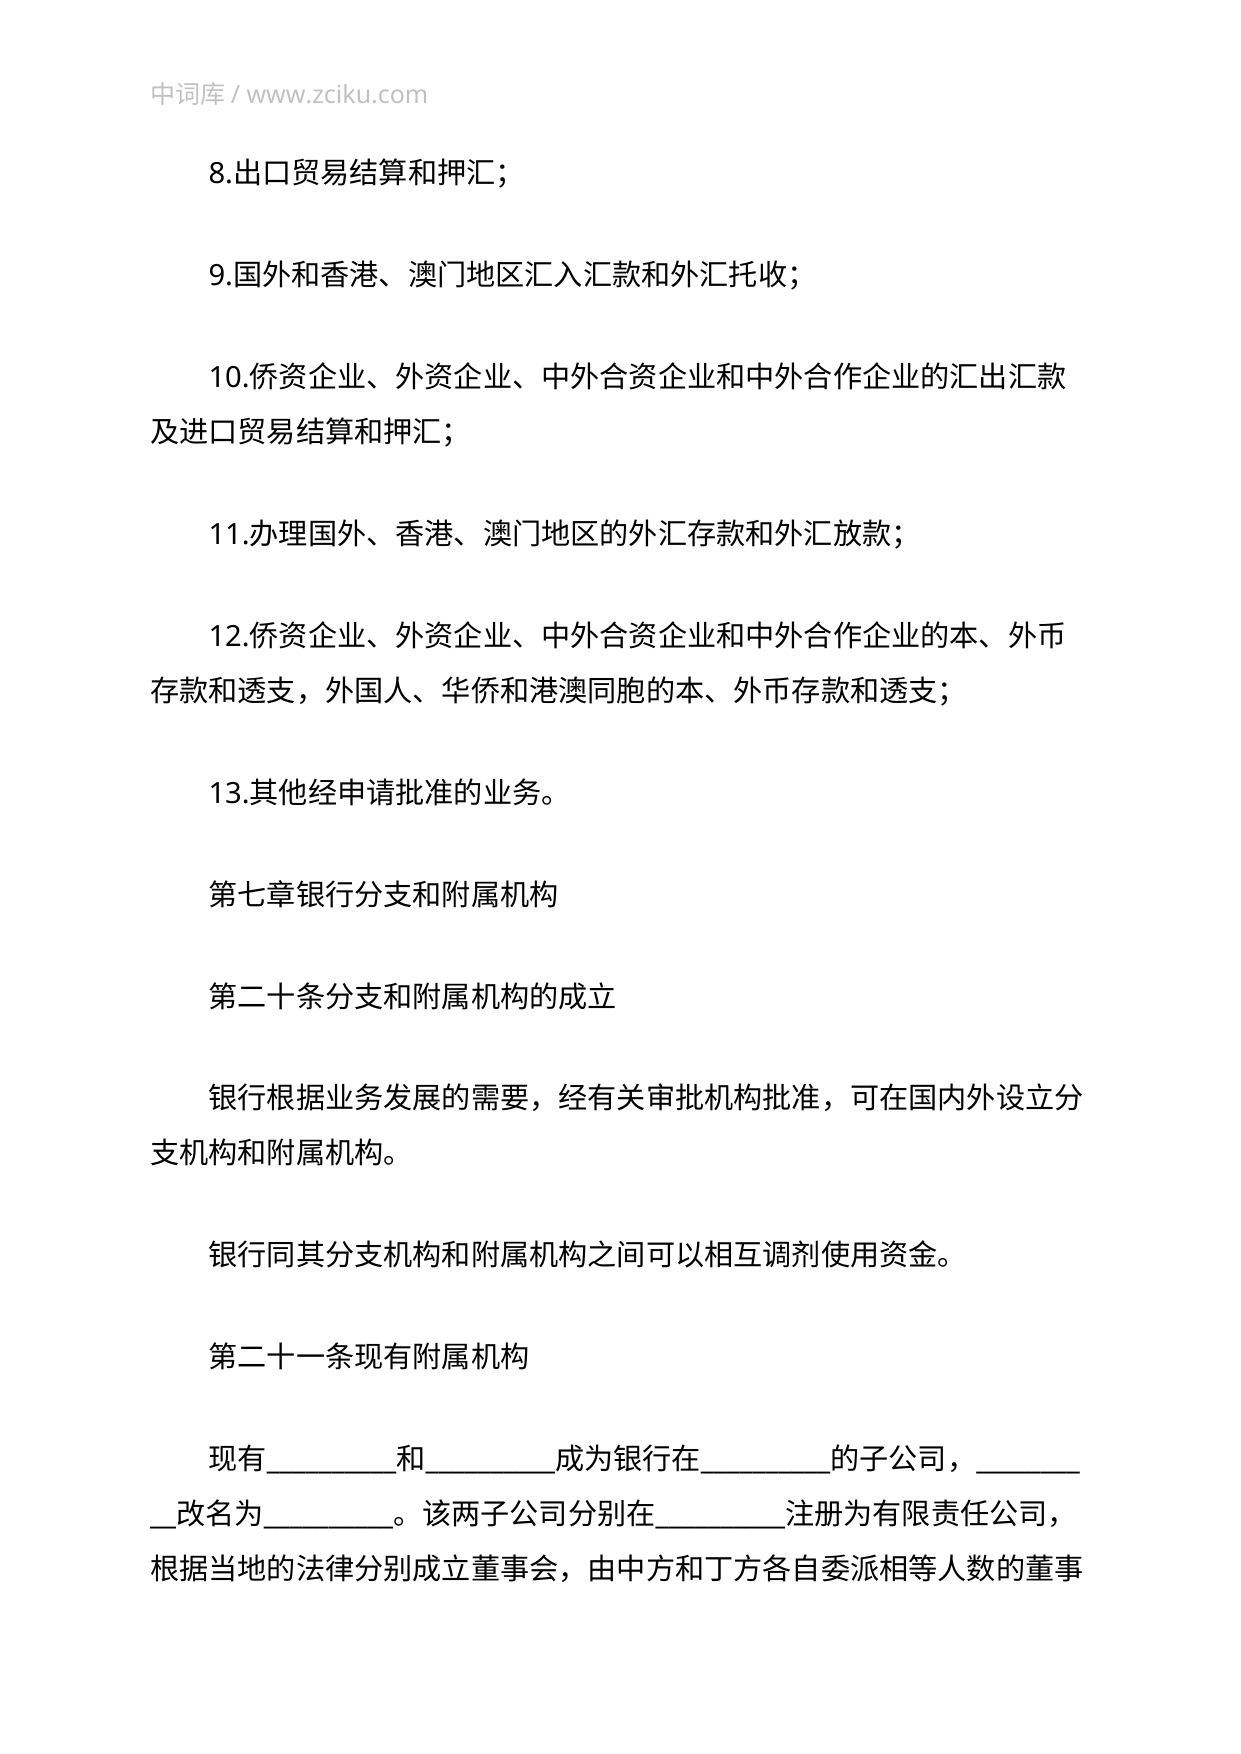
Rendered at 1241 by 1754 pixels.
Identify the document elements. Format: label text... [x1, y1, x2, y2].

text 第二十条分支和附属机构的成立 [150, 973, 1090, 1016]
text 第二十一条现有附属机构 [150, 1333, 1090, 1376]
text 12.侨资企业、外资企业、中外合资企业和中外合作企业的本、外币存款和透支，外国人、华侨和港澳同胞的本、外币存款和透支； [150, 613, 1090, 710]
text 第七章银行分支和附属机构 [150, 871, 1090, 914]
text 银行同其分支机构和附属机构之间可以相互调剂使用资金。 [150, 1232, 1090, 1274]
text 10.侨资企业、外资企业、中外合资企业和中外合作企业的汇出汇款及进口贸易结算和押汇； [150, 354, 1090, 451]
text 11.办理国外、香港、澳门地区的外汇存款和外汇放款； [150, 511, 1090, 553]
text 9.国外和香港、澳门地区汇入汇款和外汇托收； [150, 252, 1090, 294]
text 银行根据业务发展的需要，经有关审批机构批准，可在国内外设立分支机构和附属机构。 [150, 1075, 1090, 1172]
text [150, 1435, 1090, 1587]
text 13.其他经申请批准的业务。 [150, 769, 1090, 812]
text 8.出口贸易结算和押汇； [150, 150, 1090, 192]
